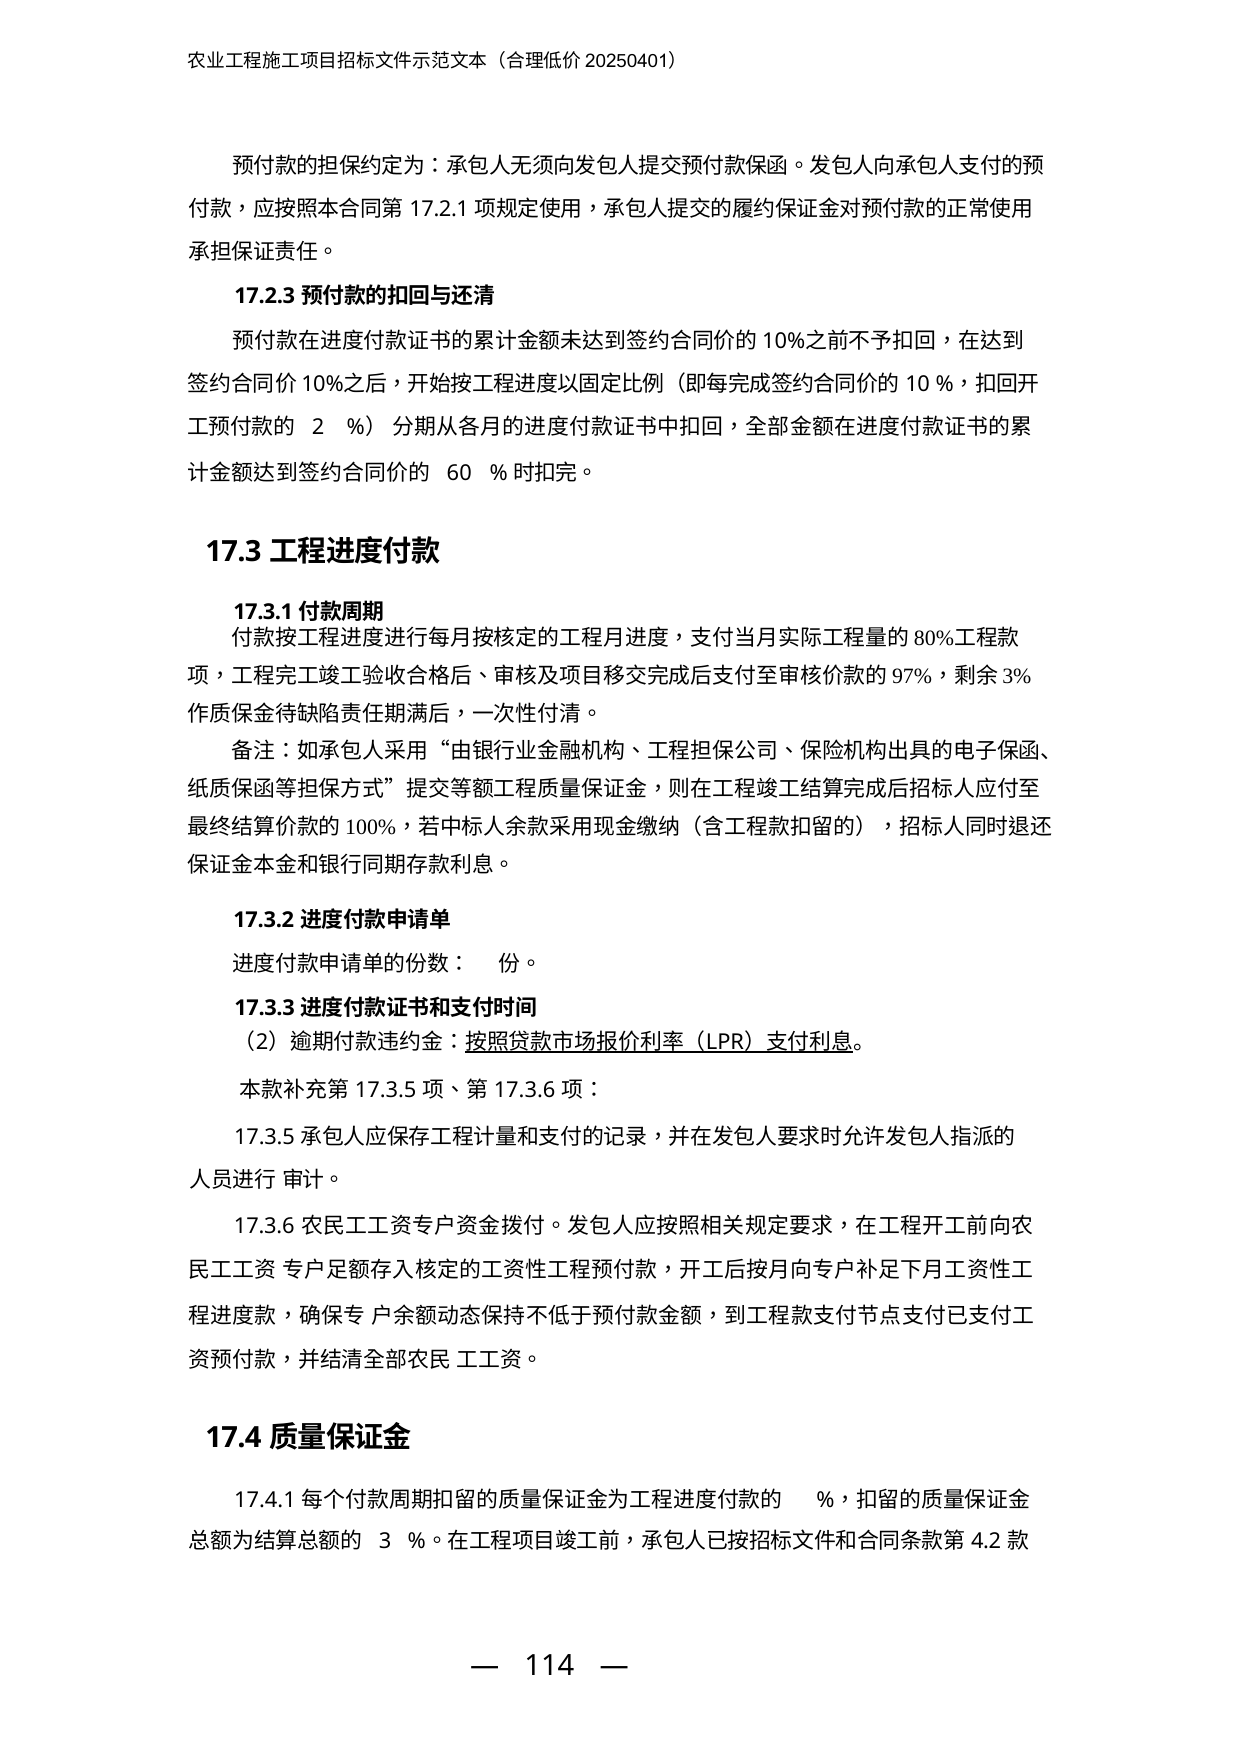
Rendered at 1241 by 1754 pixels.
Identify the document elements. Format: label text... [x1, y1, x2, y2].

text 付款按工程进度进行每月按核定的工程月进度，支付当月实际工程量的80%工程款项，工程完工竣工验收合格后、审核及项目移交完成后支付至审核价款的97%，剩余3%作质保金待缺陷责任期满后，一次性付清。 [187, 625, 1053, 726]
text 预付款在进度付款证书的累计金额未达到签约合同价的10%之前不予扣回，在达到签约合同价10%之后，开始按工程进度以固定比例（即每完成签约合同价的 10 %，扣回开工预付款的 2 %） 分期从各月的进度付款证书中扣回，全部金额在进度付款证书的累计金额达到签约合同价的 60 % 时扣完。 [187, 325, 1040, 487]
text 17.2.3 预付款的扣回与还清 [234, 281, 1053, 309]
text 进度付款申请单的份数： 份。 [232, 950, 1053, 977]
text 本款补充第 17.3.5 项、第 17.3.6 项： [188, 1074, 1035, 1104]
text 17.3.6 农民工工资专户资金拨付。发包人应按照相关规定要求，在工程开工前向农民工工资 专户足额存入核定的工资性工程预付款，开工后按月向专户补足下月工资性工程进度款，确保专 户余额动态保持不低于预付款金额，到工程款支付节点支付已支付工资预付款，并结清全部农民 工工资。 [188, 1210, 1035, 1374]
text 17.3 工程进度付款 [205, 532, 1053, 568]
text 备注：如承包人采用“由银行业金融机构、工程担保公司、保险机构出具的电子保函、纸质保函等担保方式”提交等额工程质量保证金，则在工程竣工结算完成后招标人应付至最终结算价款的100%，若中标人余款采用现金缴纳（含工程款扣留的），招标人同时退还保证金本金和银行同期存款利息。 [187, 738, 1053, 877]
text 17.4 质量保证金 [205, 1418, 1053, 1455]
text 17.3.1 付款周期 [233, 597, 1053, 625]
text 17.3.2 进度付款申请单 [233, 906, 1053, 933]
text 预付款的担保约定为：承包人无须向发包人提交预付款保函。发包人向承包人支付的预付款，应按照本合同第 17.2.1 项规定使用，承包人提交的履约保证金对预付款的正常使用承担保证责任。 [188, 150, 1053, 265]
text （2）逾期付款违约金：按照贷款市场报价利率（LPR）支付利息。 [188, 1024, 1035, 1056]
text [189, 1484, 1034, 1555]
text 17.3.5 承包人应保存工程计量和支付的记录，并在发包人要求时允许发包人指派的人员进行 审计。 [189, 1121, 1035, 1194]
text 17.3.3 进度付款证书和支付时间 [234, 994, 1053, 1021]
